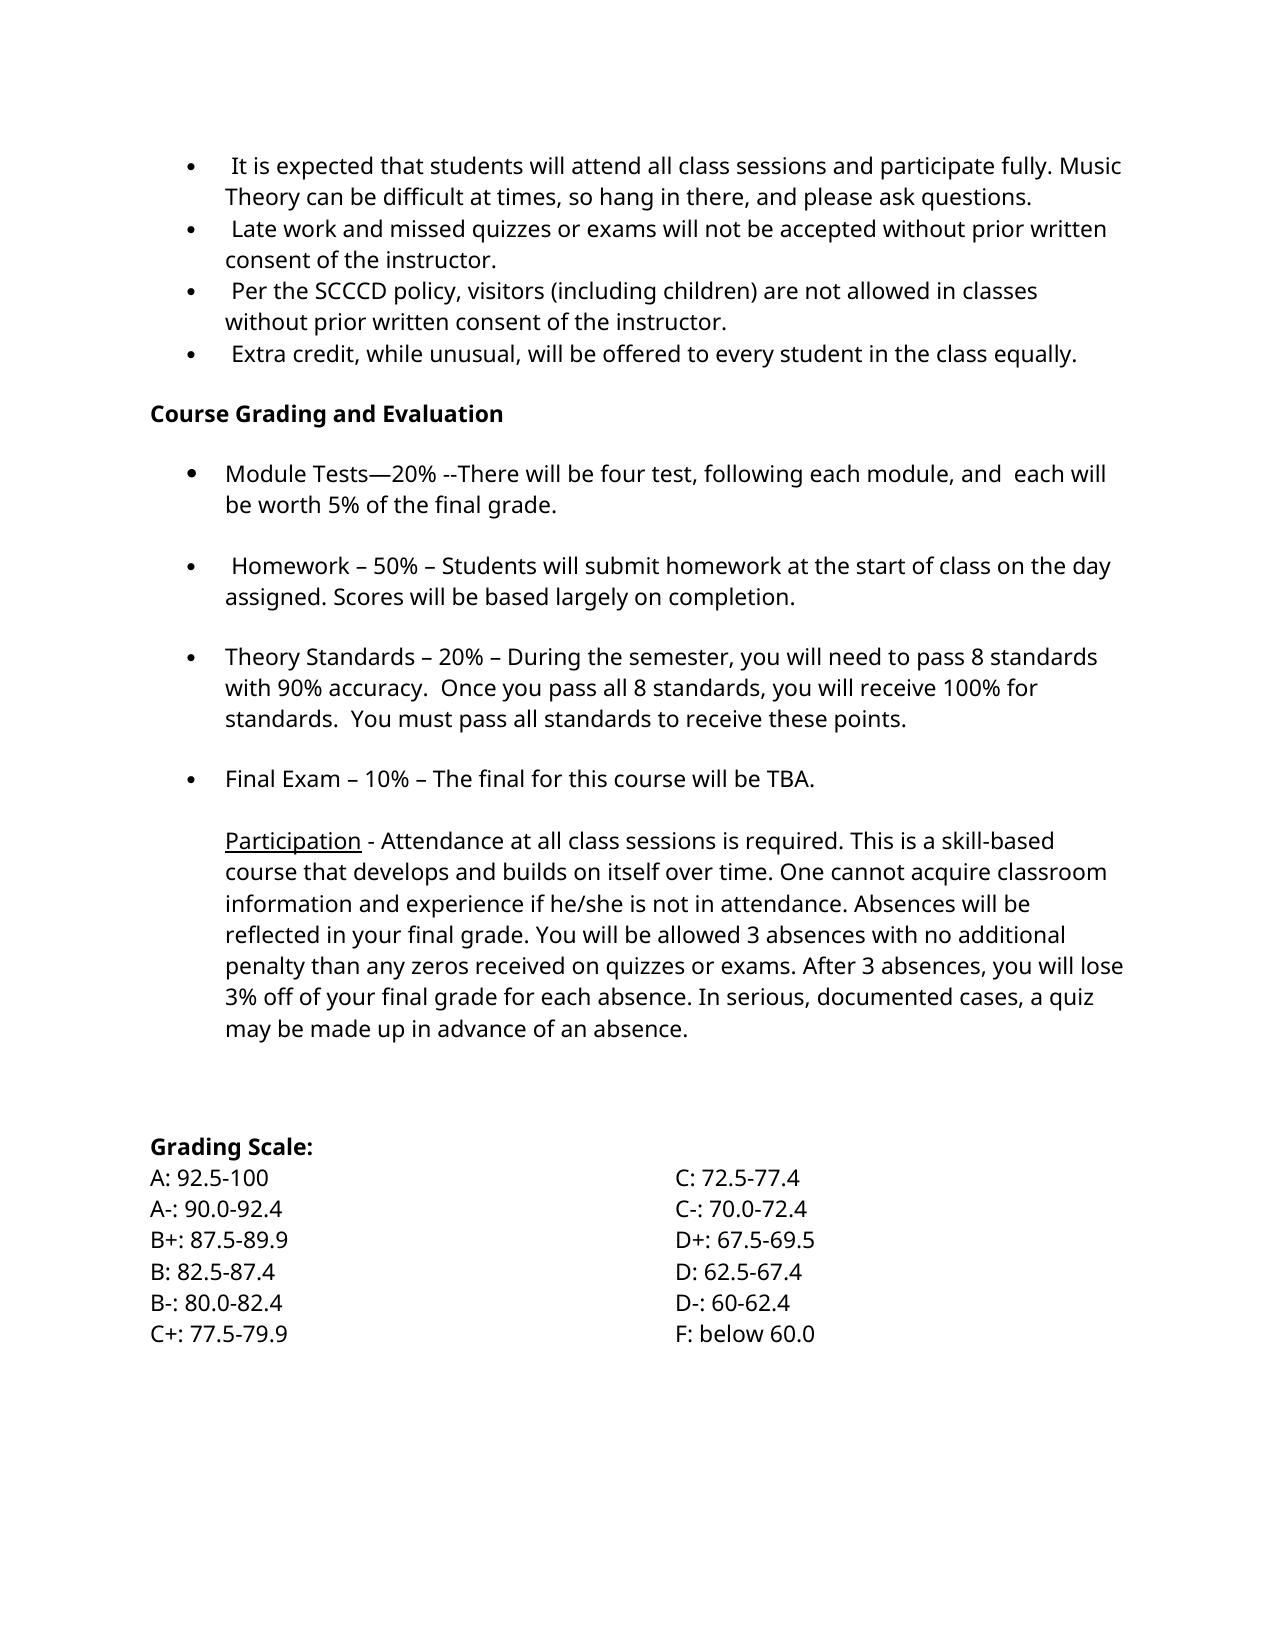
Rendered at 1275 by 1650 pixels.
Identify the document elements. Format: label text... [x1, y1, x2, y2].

text A-: 90.0-92.4 [150, 1193, 600, 1224]
text D-: 60-62.4 [675, 1287, 1125, 1318]
text D+: 67.5-69.5 [675, 1224, 1125, 1256]
text C-: 70.0-72.4 [675, 1193, 1125, 1224]
text F: below 60.0 [675, 1318, 1125, 1349]
list Homework – 50% – Students will submit homework at the start of class on the day assigned. Scores will be based largely on completion. [187, 549, 1125, 612]
list It is expected that students will attend all class sessions and participate fully. Music Theory can be difficult at times, so hang in there, and please ask questions. [187, 150, 1125, 212]
text Grading Scale: [150, 1131, 600, 1162]
list Late work and missed quizzes or exams will not be accepted without prior written consent of the instructor. [187, 212, 1125, 275]
text D: 62.5-67.4 [675, 1256, 1125, 1287]
list Extra credit, while unusual, will be offered to every student in the class equally. [187, 337, 1125, 369]
text Participation - Attendance at all class sessions is required. This is a skill-based course that develops and builds on itself over time. One cannot acquire classroom information and experience if he/she is not in attendance. Absences will be reflected in your final grade. You will be allowed 3 absences with no additional penalty than any zeros received on quizzes or exams. After 3 absences, you will lose 3% off of your final grade for each absence. In serious, documented cases, a quiz may be made up in advance of an absence. [225, 825, 1125, 1044]
text B+: 87.5-89.9 [150, 1224, 600, 1256]
text A: 92.5-100 [150, 1162, 600, 1193]
text Course Grading and Evaluation [150, 397, 1125, 429]
text C: 72.5-77.4 [675, 1162, 1125, 1193]
list Final Exam – 10% – The final for this course will be TBA. [187, 763, 1125, 794]
list Module Tests—20% --There will be four test, following each module, and each will be worth 5% of the final grade. [187, 458, 1125, 520]
text C+: 77.5-79.9 [150, 1318, 600, 1349]
list Per the SCCCD policy, visitors (including children) are not allowed in classes without prior written consent of the instructor. [187, 275, 1125, 337]
text B-: 80.0-82.4 [150, 1287, 600, 1318]
list Theory Standards – 20% – During the semester, you will need to pass 8 standards with 90% accuracy. Once you pass all 8 standards, you will receive 100% for standards. You must pass all standards to receive these points. [187, 641, 1125, 734]
text B: 82.5-87.4 [150, 1256, 600, 1287]
